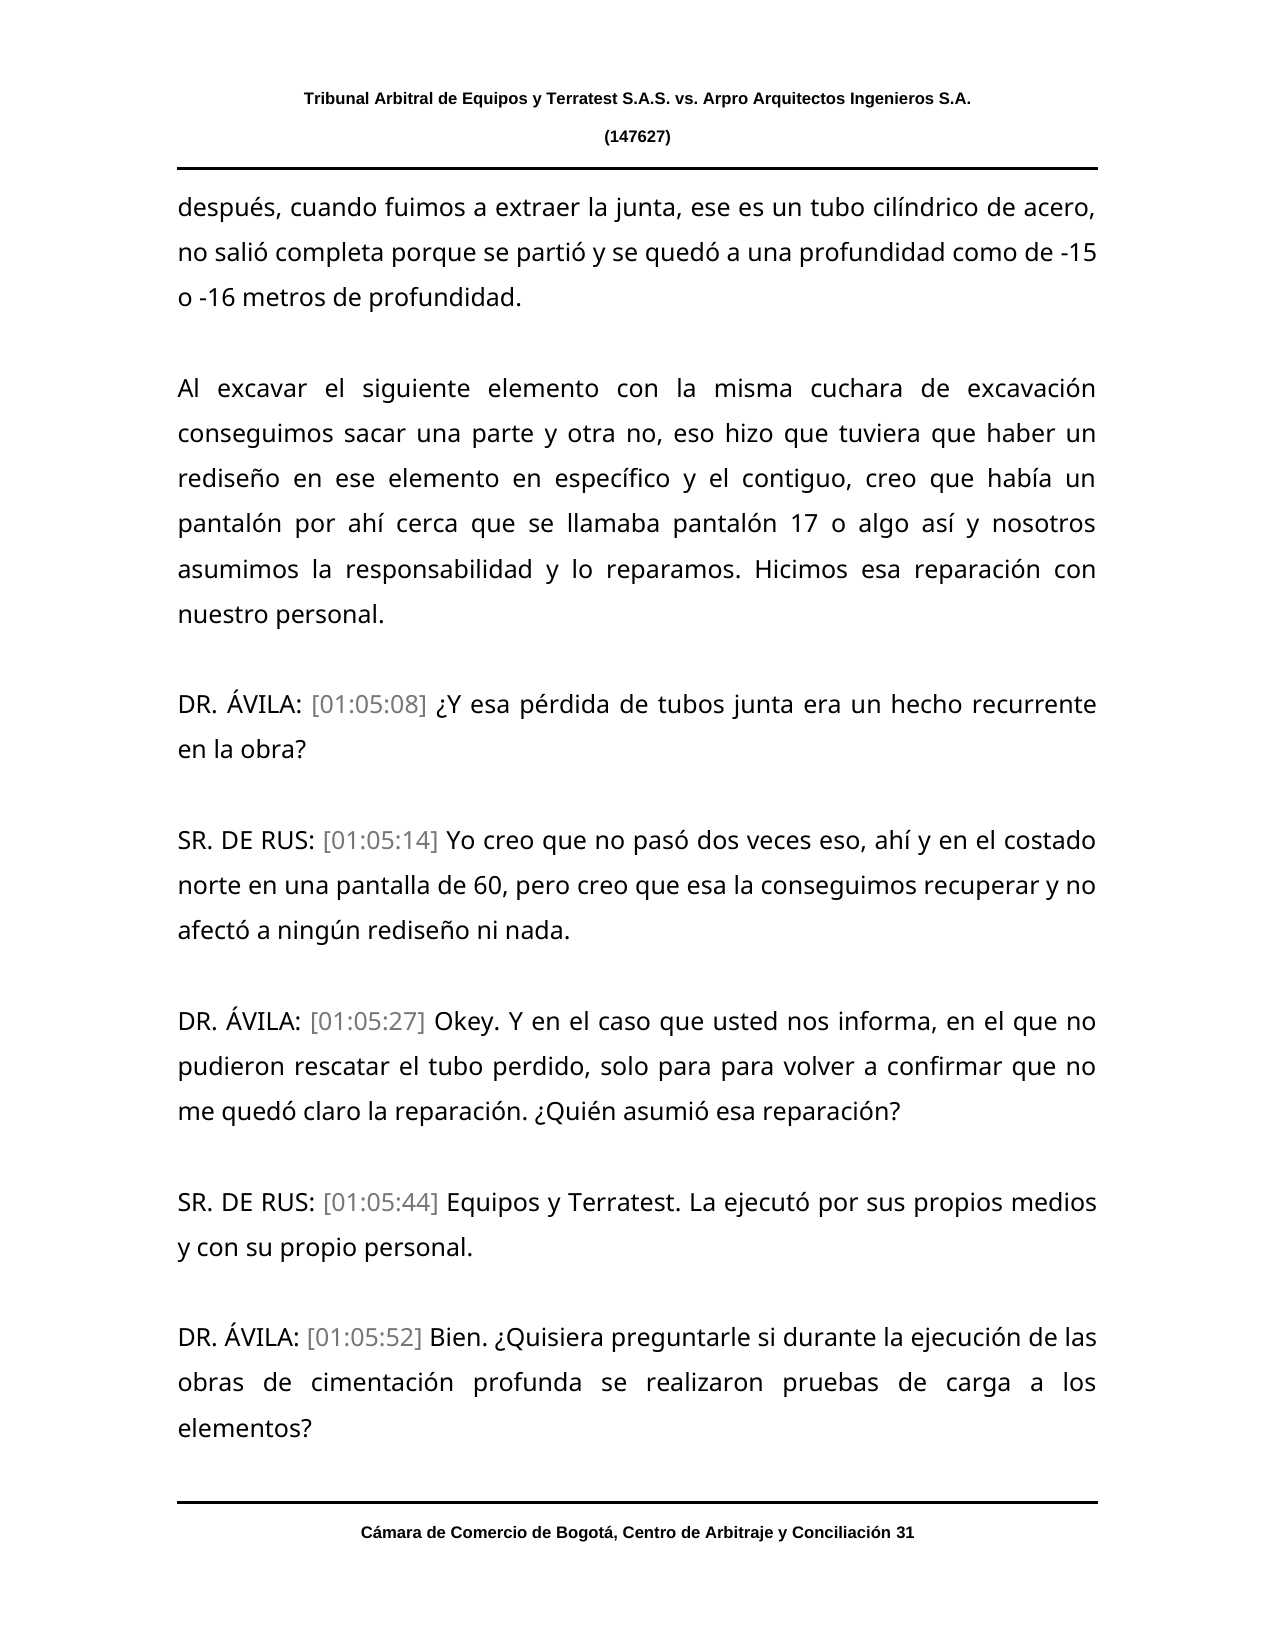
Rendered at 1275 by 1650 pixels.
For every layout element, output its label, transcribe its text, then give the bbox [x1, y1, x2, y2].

text DR. ÁVILA: [01:05:27] Okey. Y en el caso que usted nos informa, en el que no pudieron rescatar el tubo perdido, solo para para volver a confirmar que no me quedó claro la reparación. ¿Quién asumió esa reparación? [177, 1003, 1098, 1128]
text SR. DE RUS: [01:05:14] Yo creo que no pasó dos veces eso, ahí y en el costado norte en una pantalla de 60, pero creo que esa la conseguimos recuperar y no afectó a ningún rediseño ni nada. [177, 822, 1098, 947]
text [177, 189, 1098, 314]
text Al excavar el siguiente elemento con la misma cuchara de excavación conseguimos sacar una parte y otra no, eso hizo que tuviera que haber un rediseño en ese elemento en específico y el contiguo, creo que había un pantalón por ahí cerca que se llamaba pantalón 17 o algo así y nosotros asumimos la responsabilidad y lo reparamos. Hicimos esa reparación con nuestro personal. [177, 370, 1098, 631]
text SR. DE RUS: [01:05:44] Equipos y Terratest. La ejecutó por sus propios medios y con su propio personal. [177, 1184, 1098, 1263]
text DR. ÁVILA: [01:05:08] ¿Y esa pérdida de tubos junta era un hecho recurrente en la obra? [177, 687, 1098, 766]
text DR. ÁVILA: [01:05:52] Bien. ¿Quisiera preguntarle si durante la ejecución de las obras de cimentación profunda se realizaron pruebas de carga a los elementos? [177, 1320, 1098, 1444]
